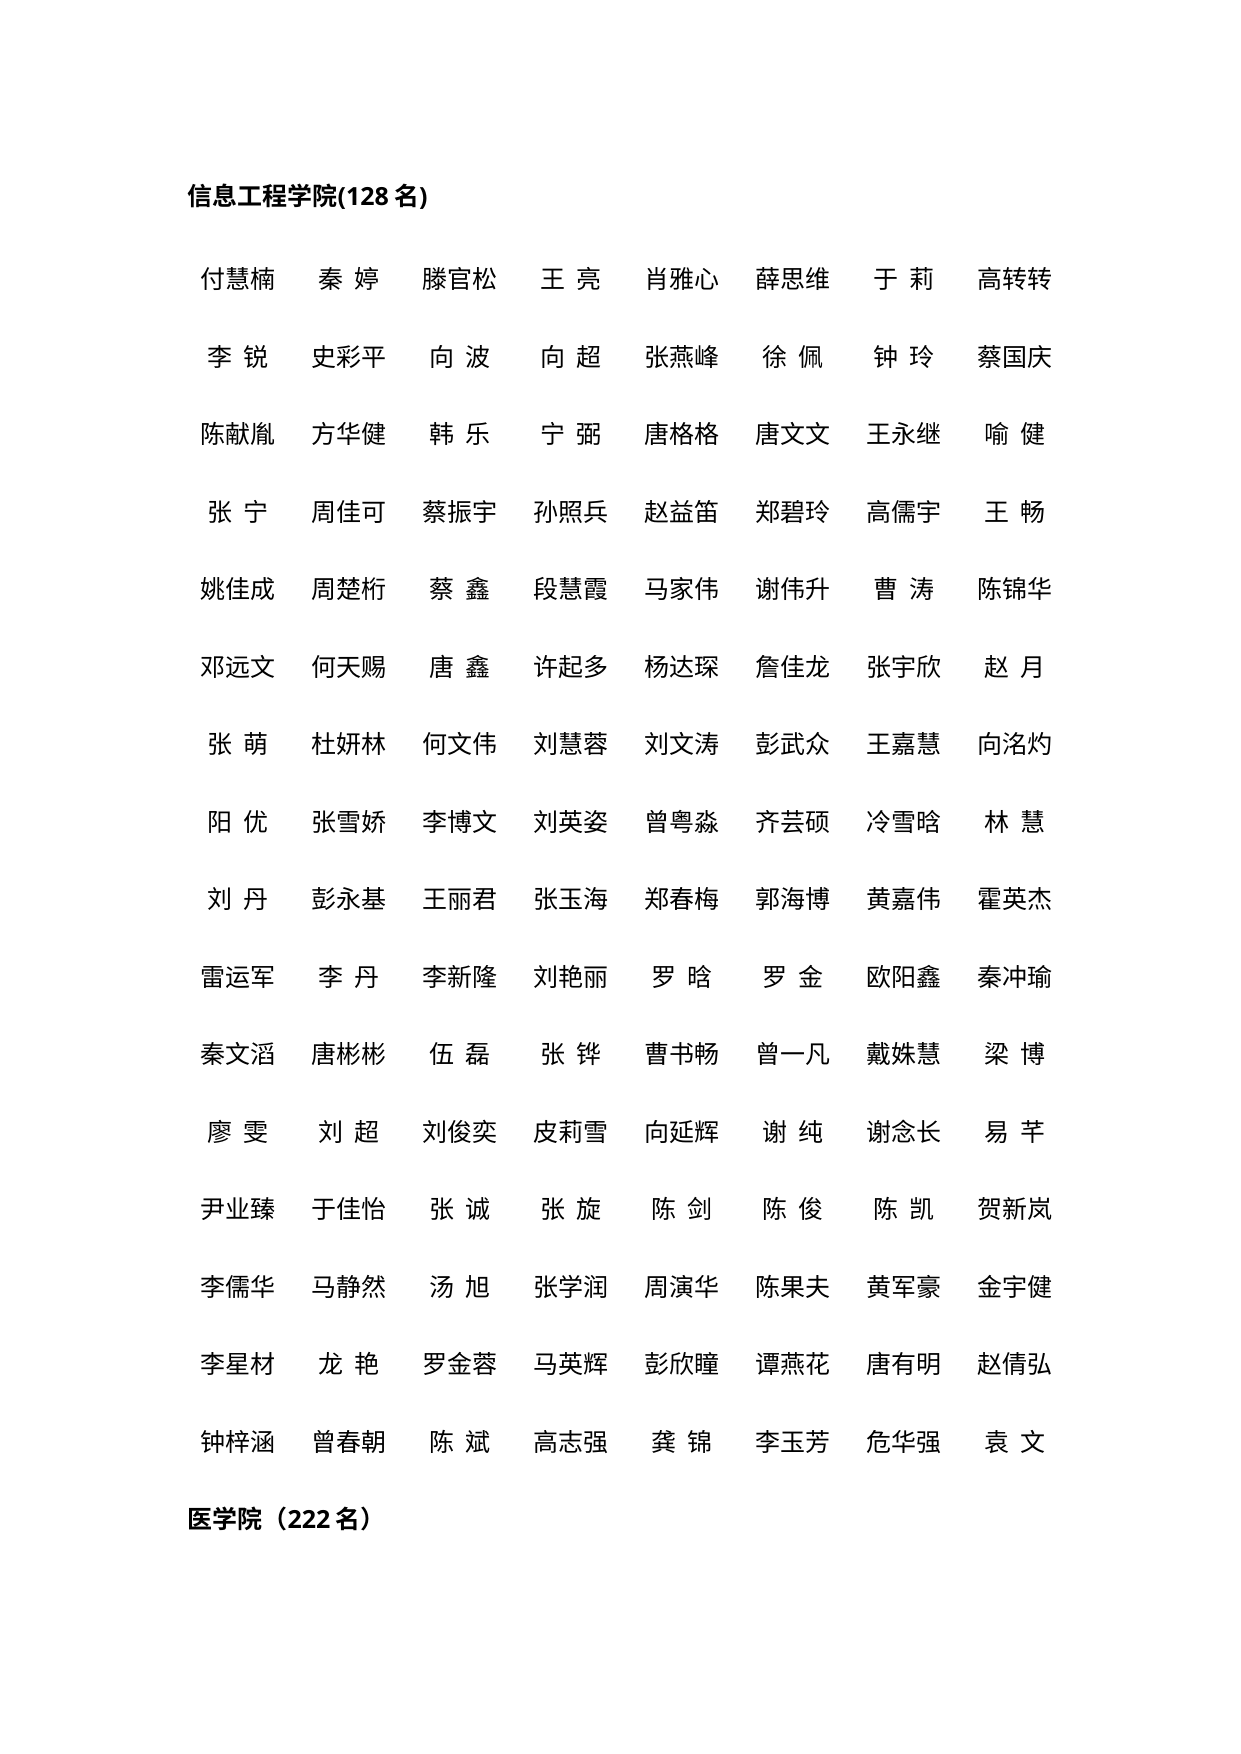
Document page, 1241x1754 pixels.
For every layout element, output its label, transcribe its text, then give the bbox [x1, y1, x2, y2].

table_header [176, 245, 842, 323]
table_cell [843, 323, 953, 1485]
text 信息工程学院(128名) [187, 162, 1053, 227]
text 医学院（222名） [187, 1485, 1053, 1550]
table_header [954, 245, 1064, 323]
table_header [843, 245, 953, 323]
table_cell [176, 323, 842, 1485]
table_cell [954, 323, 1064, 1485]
